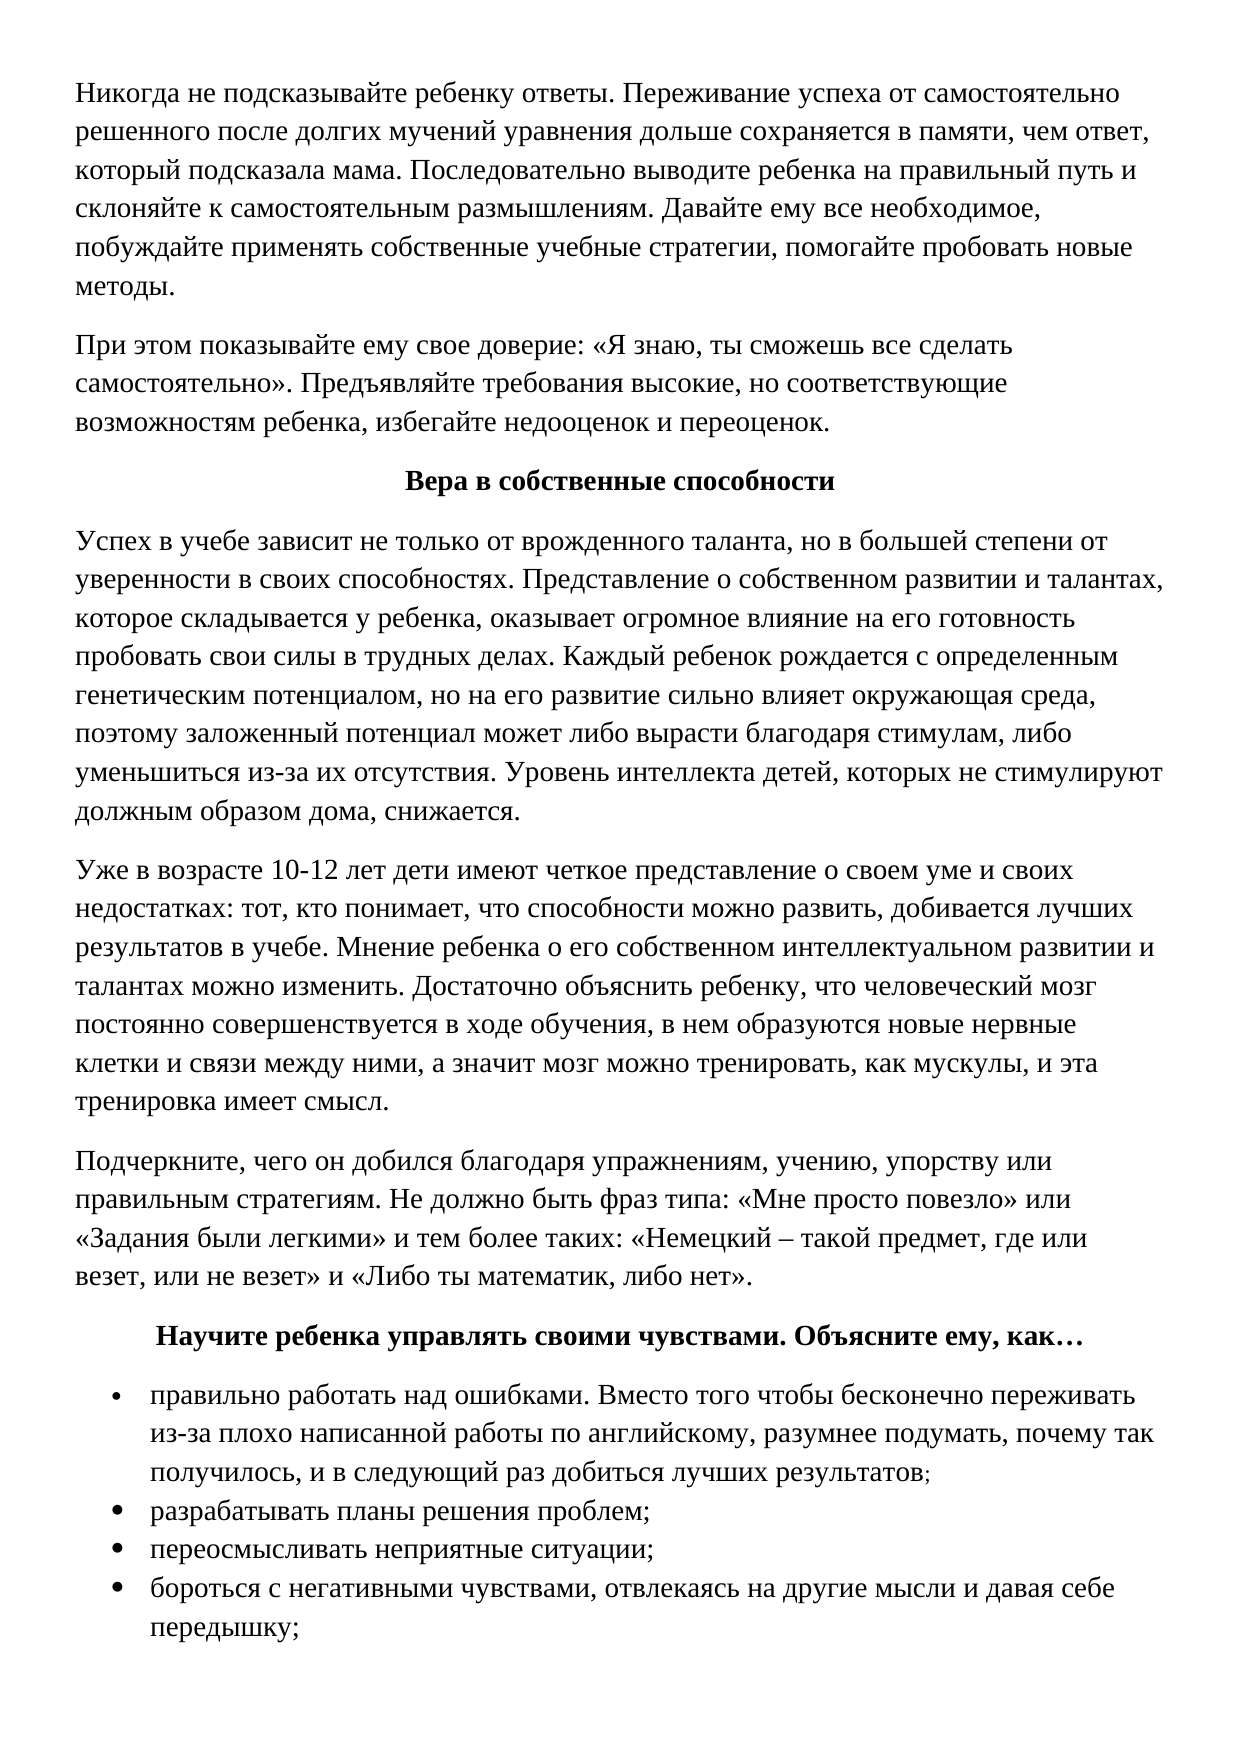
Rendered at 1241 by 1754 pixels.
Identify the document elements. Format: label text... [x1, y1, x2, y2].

list переосмысливать неприятные ситуации; [112, 1531, 1165, 1565]
text Подчеркните, чего он добился благодаря упражнениям, учению, упорству или правильным стратегиям. Не должно быть фраз типа: «Мне просто повезло» или «Задания были легкими» и тем более таких: «Немецкий – такой предмет, где или везет, или не везет» и «Либо ты математик, либо нет». [75, 1143, 1165, 1292]
list правильно работать над ошибками. Вместо того чтобы бесконечно переживать из-за плохо написанной работы по английскому, разумнее подумать, почему так получилось, и в следующий раз добиться лучших результатов; [112, 1377, 1165, 1488]
text Никогда не подсказывайте ребенку ответы. Переживание успеха от самостоятельно решенного после долгих мучений уравнения дольше сохраняется в памяти, чем ответ, который подсказала мама. Последовательно выводите ребенка на правильный путь и склоняйте к самостоятельным размышлениям. Давайте ему все необходимое, побуждайте применять собственные учебные стратегии, помогайте пробовать новые методы. [75, 75, 1165, 301]
list разрабатывать планы решения проблем; [112, 1493, 1165, 1526]
text Вера в собственные способности [75, 463, 1165, 497]
text Успех в учебе зависит не только от врожденного таланта, но в большей степени от уверенности в своих способностях. Представление о собственном развитии и талантах, которое складывается у ребенка, оказывает огромное влияние на его готовность пробовать свои силы в трудных делах. Каждый ребенок рождается с определенным генетическим потенциалом, но на его развитие сильно влияет окружающая среда, поэтому заложенный потенциал может либо вырасти благодаря стимулам, либо уменьшиться из-за их отсутствия. Уровень интеллекта детей, которых не стимулируют должным образом дома, снижается. [75, 523, 1165, 826]
text При этом показывайте ему свое доверие: «Я знаю, ты сможешь все сделать самостоятельно». Предъявляйте требования высокие, но соответствующие возможностям ребенка, избегайте недооценок и переоценок. [75, 327, 1165, 438]
list бороться с негативными чувствами, отвлекаясь на другие мысли и давая себе передышку; [112, 1570, 1165, 1642]
text Уже в возрасте 10-12 лет дети имеют четкое представление о своем уме и своих недостатках: тот, кто понимает, что способности можно развить, добивается лучших результатов в учебе. Мнение ребенка о его собственном интеллектуальном развитии и талантах можно изменить. Достаточно объяснить ребенку, что человеческий мозг постоянно совершенствуется в ходе обучения, в нем образуются новые нервные клетки и связи между ними, а значит мозг можно тренировать, как мускулы, и эта тренировка имеет смысл. [75, 852, 1165, 1117]
text Научите ребенка управлять своими чувствами. Объясните ему, как… [75, 1318, 1165, 1351]
